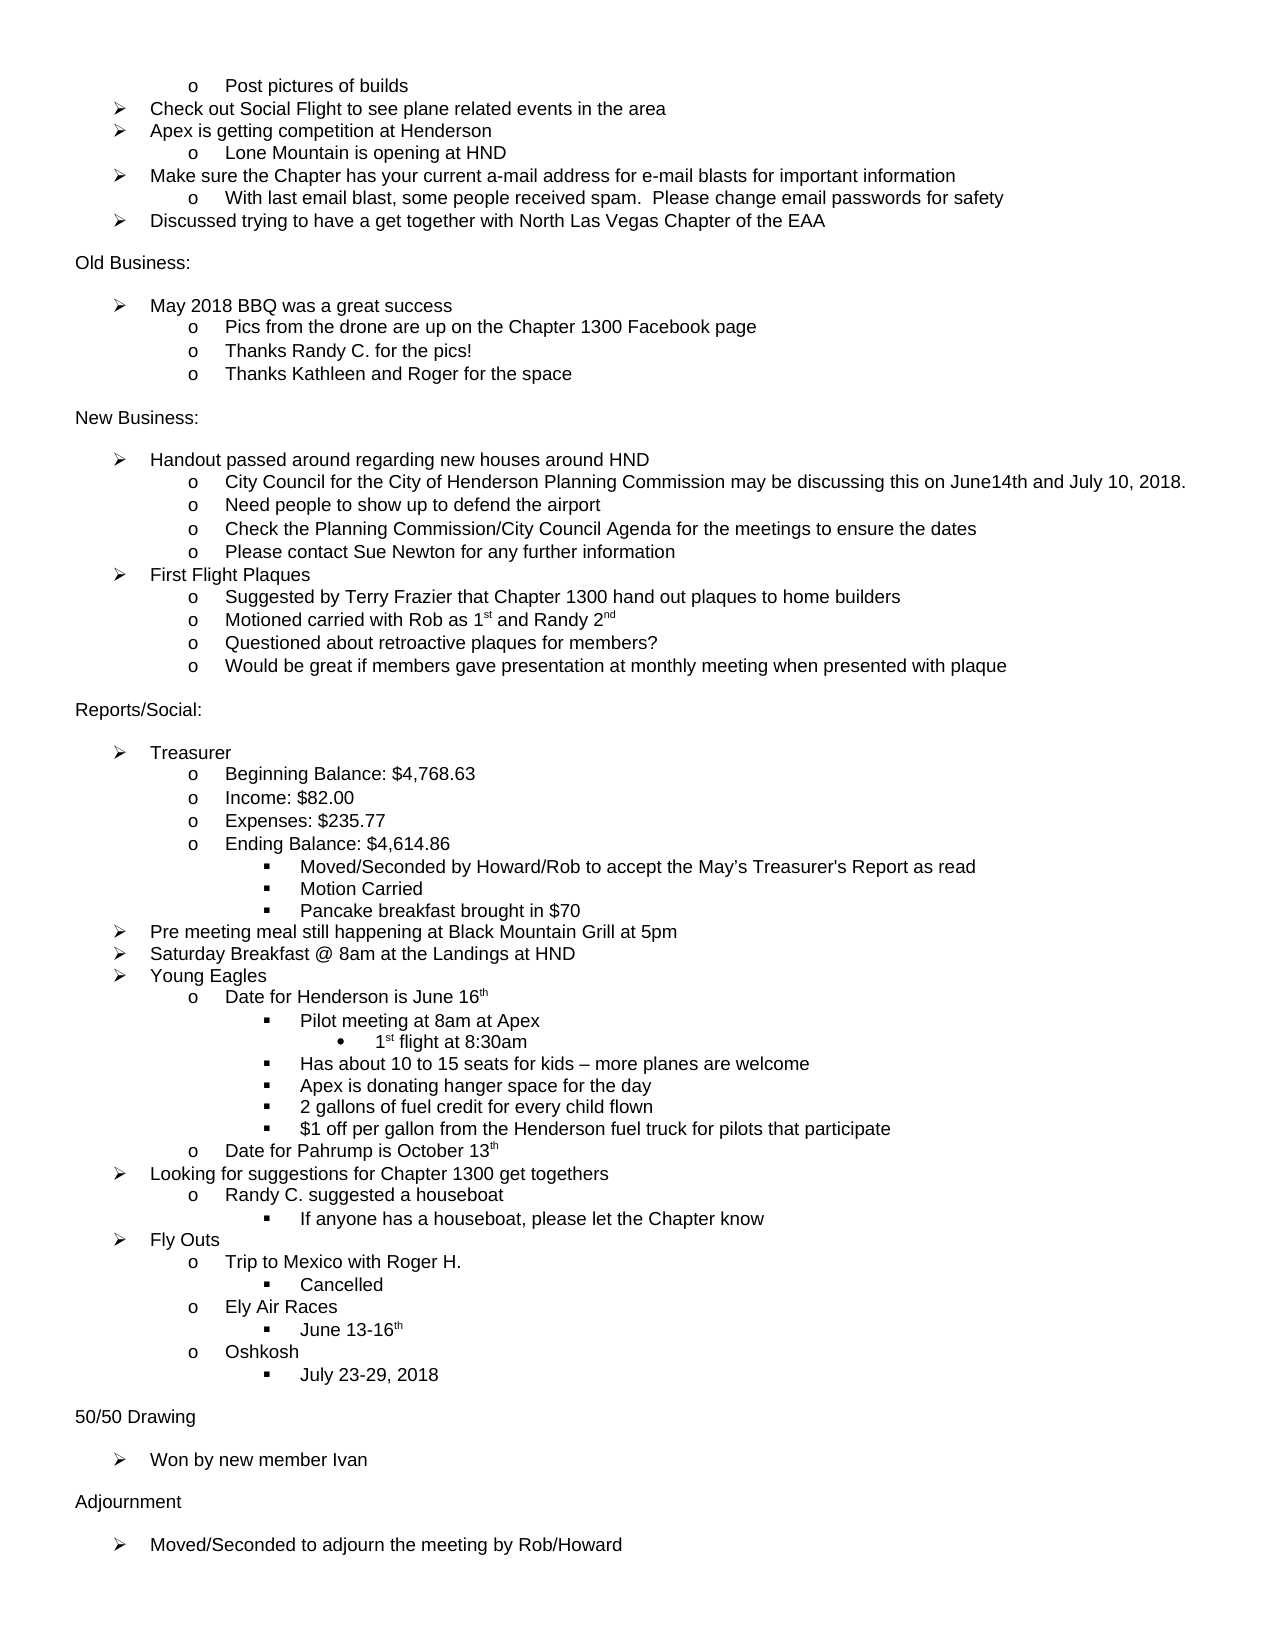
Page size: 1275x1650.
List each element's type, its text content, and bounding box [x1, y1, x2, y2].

list Cancelled [262, 1274, 1200, 1296]
list Make sure the Chapter has your current a-mail address for e-mail blasts for important information [112, 165, 1200, 186]
list 1st flight at 8:30am [337, 1031, 1200, 1053]
list Fly Outs [112, 1229, 1200, 1251]
list Motion Carried [262, 878, 1200, 899]
list Need people to show up to defend the airport [187, 494, 1200, 517]
list $1 off per gallon from the Henderson fuel truck for pilots that participate [262, 1118, 1200, 1139]
list 2 gallons of fuel credit for every child flown [262, 1096, 1200, 1118]
list Pics from the drone are up on the Chapter 1300 Facebook page [187, 316, 1200, 339]
list Pre meeting meal still happening at Black Mountain Grill at 5pm [112, 921, 1200, 943]
list Looking for suggestions for Chapter 1300 get togethers [112, 1163, 1200, 1184]
text Old Business: [75, 252, 1200, 274]
list Moved/Seconded to adjourn the meeting by Rob/Howard [112, 1534, 1200, 1555]
list Ending Balance: $4,614.86 [187, 833, 1200, 856]
list Income: $82.00 [187, 786, 1200, 810]
list Has about 10 to 15 seats for kids – more planes are welcome [262, 1053, 1200, 1074]
list City Council for the City of Henderson Planning Commission may be discussing this on June14th and July 10, 2018. [187, 471, 1200, 494]
text 50/50 Drawing [75, 1406, 1200, 1428]
list Randy C. suggested a houseboat [187, 1184, 1200, 1207]
list Apex is getting competition at Henderson [112, 120, 1200, 142]
list With last email blast, some people received spam. Please change email passwords for safety [187, 186, 1200, 210]
list Date for Henderson is June 16th [187, 986, 1200, 1009]
list Thanks Randy C. for the pics! [187, 339, 1200, 363]
list Check the Planning Commission/City Council Agenda for the meetings to ensure the dates [187, 517, 1200, 541]
list Treasurer [112, 742, 1200, 763]
list Ely Air Races [187, 1296, 1200, 1319]
list Won by new member Ivan [112, 1449, 1200, 1470]
list Pilot meeting at 8am at Apex [262, 1009, 1200, 1031]
list May 2018 BBQ was a great success [112, 294, 1200, 316]
text Reports/Social: [75, 699, 1200, 721]
list Motioned carried with Rob as 1st and Randy 2nd [187, 609, 1200, 632]
list Discussed trying to have a get together with North Las Vegas Chapter of the EAA [112, 210, 1200, 231]
list Check out Social Flight to see plane related events in the area [112, 98, 1200, 120]
list If anyone has a houseboat, please let the Chapter know [262, 1207, 1200, 1229]
list June 13-16th [262, 1319, 1200, 1341]
list Apex is donating hanger space for the day [262, 1074, 1200, 1096]
text New Business: [75, 407, 1200, 428]
text Adjournment [75, 1491, 1200, 1513]
list Moved/Seconded by Howard/Rob to accept the May’s Treasurer's Report as read [262, 856, 1200, 878]
list Please contact Sue Newton for any further information [187, 541, 1200, 564]
list Thanks Kathleen and Roger for the space [187, 363, 1200, 386]
list Oshkosh [187, 1341, 1200, 1364]
list Suggested by Terry Frazier that Chapter 1300 hand out plaques to home builders [187, 585, 1200, 609]
list July 23-29, 2018 [262, 1364, 1200, 1386]
list Pancake breakfast brought in $70 [262, 899, 1200, 921]
list Expenses: $235.77 [187, 810, 1200, 833]
list Young Eagles [112, 964, 1200, 986]
list First Flight Plaques [112, 564, 1200, 585]
list Date for Pahrump is October 13th [187, 1139, 1200, 1163]
list Lone Mountain is opening at HND [187, 142, 1200, 165]
list Handout passed around regarding new houses around HND [112, 449, 1200, 471]
list Questioned about retroactive plaques for members? [187, 632, 1200, 655]
list Would be great if members gave presentation at monthly meeting when presented with plaque [187, 655, 1200, 678]
list Post pictures of builds [187, 75, 1200, 98]
list Saturday Breakfast @ 8am at the Landings at HND [112, 943, 1200, 964]
list Trip to Mexico with Roger H. [187, 1251, 1200, 1274]
list Beginning Balance: $4,768.63 [187, 763, 1200, 786]
